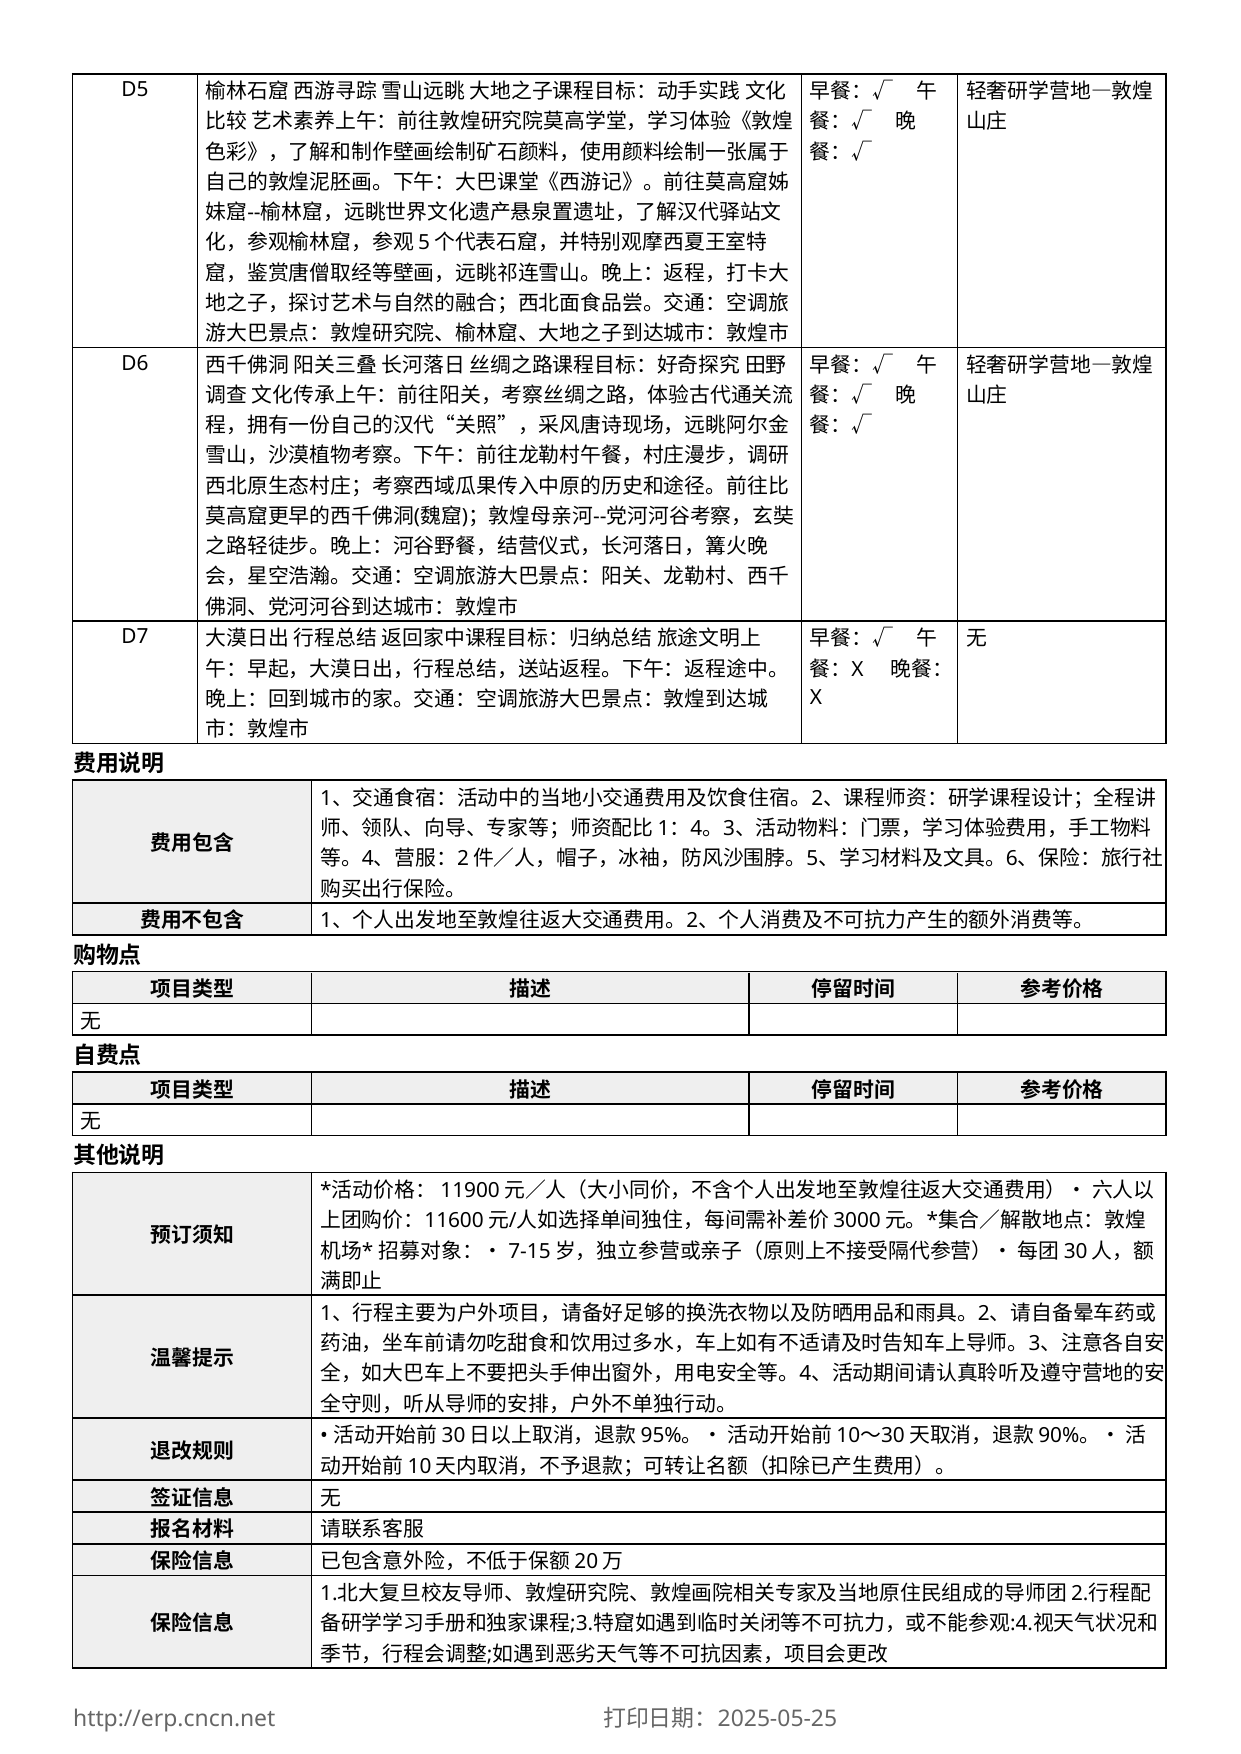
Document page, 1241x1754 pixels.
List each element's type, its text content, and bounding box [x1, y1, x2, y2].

table_cell 保险信息 [73, 1545, 311, 1575]
table_header 项目类型 [73, 972, 311, 1003]
text 自费点 [73, 1037, 1167, 1070]
table_cell 费用不包含 [73, 904, 311, 934]
table_cell [750, 1004, 957, 1034]
table_header 项目类型 [73, 1073, 311, 1103]
table_cell 榆林石窟 西游寻踪 雪山远眺 大地之子 [198, 75, 801, 347]
table_cell 无 [312, 1481, 1165, 1511]
table_cell 1.北大复旦校友导师、敦煌研究院、敦煌画院相关专家及当地原住民组成的导师团 [312, 1576, 1165, 1667]
table_cell 退改规则 [73, 1419, 311, 1479]
table_cell 西千佛洞 阳关三叠 长河落日 丝绸之路 [198, 348, 801, 620]
table_cell 早餐：√ 午餐：√ 晚餐：√ [802, 75, 957, 347]
table_cell 轻奢研学营地—敦煌山庄 [958, 75, 1165, 347]
table_cell D6 [73, 348, 197, 620]
table_header 费用包含 [73, 781, 311, 902]
table_header 参考价格 [958, 972, 1165, 1003]
table_cell 无 [73, 1105, 311, 1135]
table_cell 轻奢研学营地—敦煌山庄 [958, 348, 1165, 620]
table_cell 报名材料 [73, 1513, 311, 1543]
table_cell 无 [958, 622, 1165, 742]
table_cell 1、行程主要为户外项目，请备好足够的换洗衣物以及防晒用品和雨具。 [312, 1296, 1165, 1417]
table_cell 签证信息 [73, 1481, 311, 1511]
table_cell D7 [73, 622, 197, 742]
table_cell [312, 1105, 748, 1135]
table_cell 无 [73, 1004, 311, 1034]
table_header 停留时间 [750, 972, 957, 1003]
table_cell D5 [73, 75, 197, 347]
table_cell 已包含意外险，不低于保额20万 [312, 1545, 1165, 1575]
table_cell 大漠日出 行程总结 返回家中 [198, 622, 801, 742]
table_header 预订须知 [73, 1173, 311, 1294]
table_cell 早餐：√ 午餐：X 晚餐：X [802, 622, 957, 742]
table_header 描述 [312, 1073, 748, 1103]
table_cell [958, 1004, 1165, 1034]
table_cell [958, 1105, 1165, 1135]
table_header 停留时间 [750, 1073, 957, 1103]
table_cell • 活动开始前30日以上取消，退款95%。 [312, 1419, 1165, 1479]
table_cell 请联系客服 [312, 1513, 1165, 1543]
table_cell 1、个人出发地至敦煌往返大交通费用。 [312, 904, 1165, 934]
table_header *活动价格： [312, 1173, 1165, 1294]
text 其他说明 [73, 1137, 1167, 1171]
table_cell 保险信息 [73, 1576, 311, 1667]
table_cell [312, 1004, 748, 1034]
text 购物点 [73, 937, 1167, 970]
table_header 参考价格 [958, 1073, 1165, 1103]
table_header 描述 [312, 972, 749, 1003]
table_cell 早餐：√ 午餐：√ 晚餐：√ [802, 348, 957, 620]
text 费用说明 [73, 745, 1167, 778]
table_cell 温馨提示 [73, 1296, 311, 1417]
table_header 1、交通食宿：活动中的当地小交通费用及饮食住宿。 [312, 781, 1165, 902]
table_cell [750, 1105, 957, 1135]
